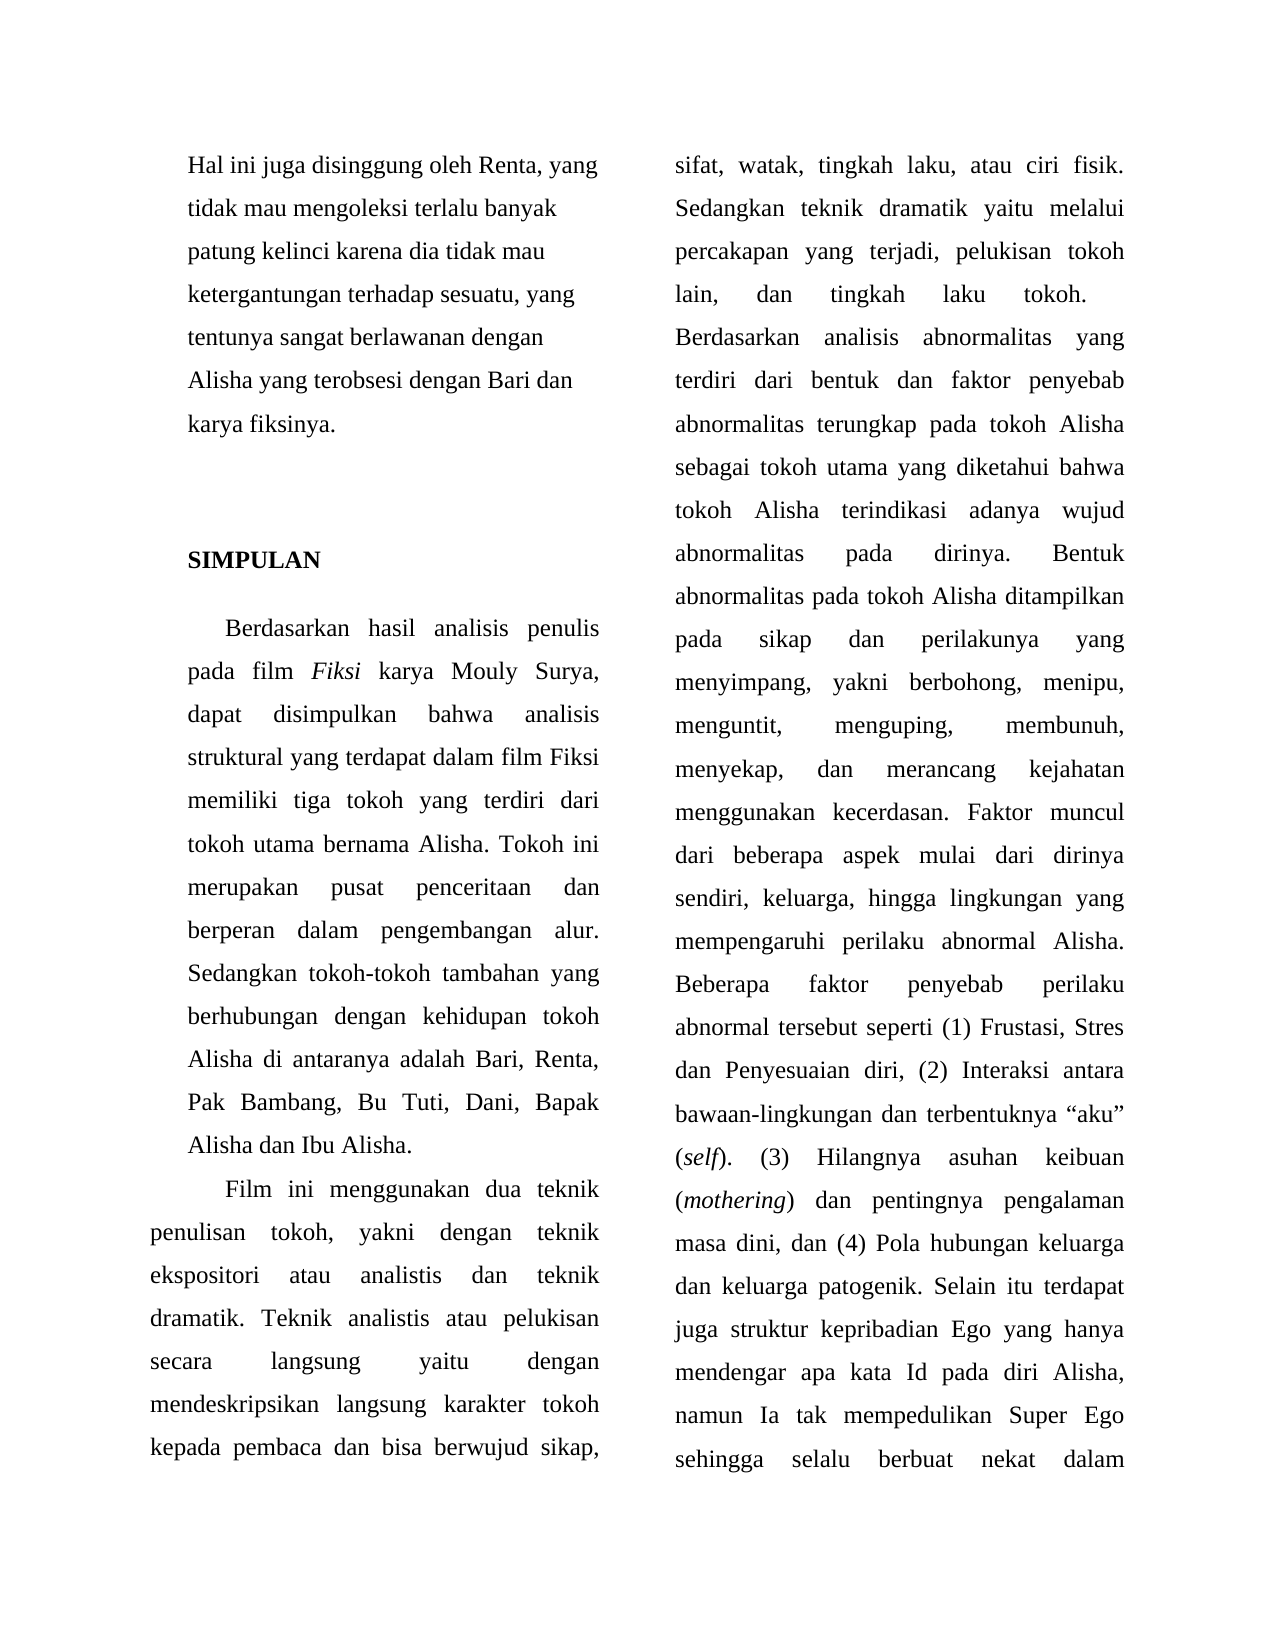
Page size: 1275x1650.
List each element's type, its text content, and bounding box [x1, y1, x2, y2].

text Berdasarkan hasil analisis penulis pada film Fiksi karya Mouly Surya, dapat disimpulkan bahwa analisis struktural yang terdapat dalam film Fiksi memiliki tiga tokoh yang terdiri dari tokoh utama bernama Alisha. Tokoh ini merupakan pusat penceritaan dan berperan dalam pengembangan alur. Sedangkan tokoh-tokoh tambahan yang berhubungan dengan kehidupan tokoh Alisha di antaranya adalah Bari, Renta, Pak Bambang, Bu Tuti, Dani, Bapak Alisha dan Ibu Alisha. [187, 613, 600, 1159]
text SIMPULAN [187, 545, 600, 574]
